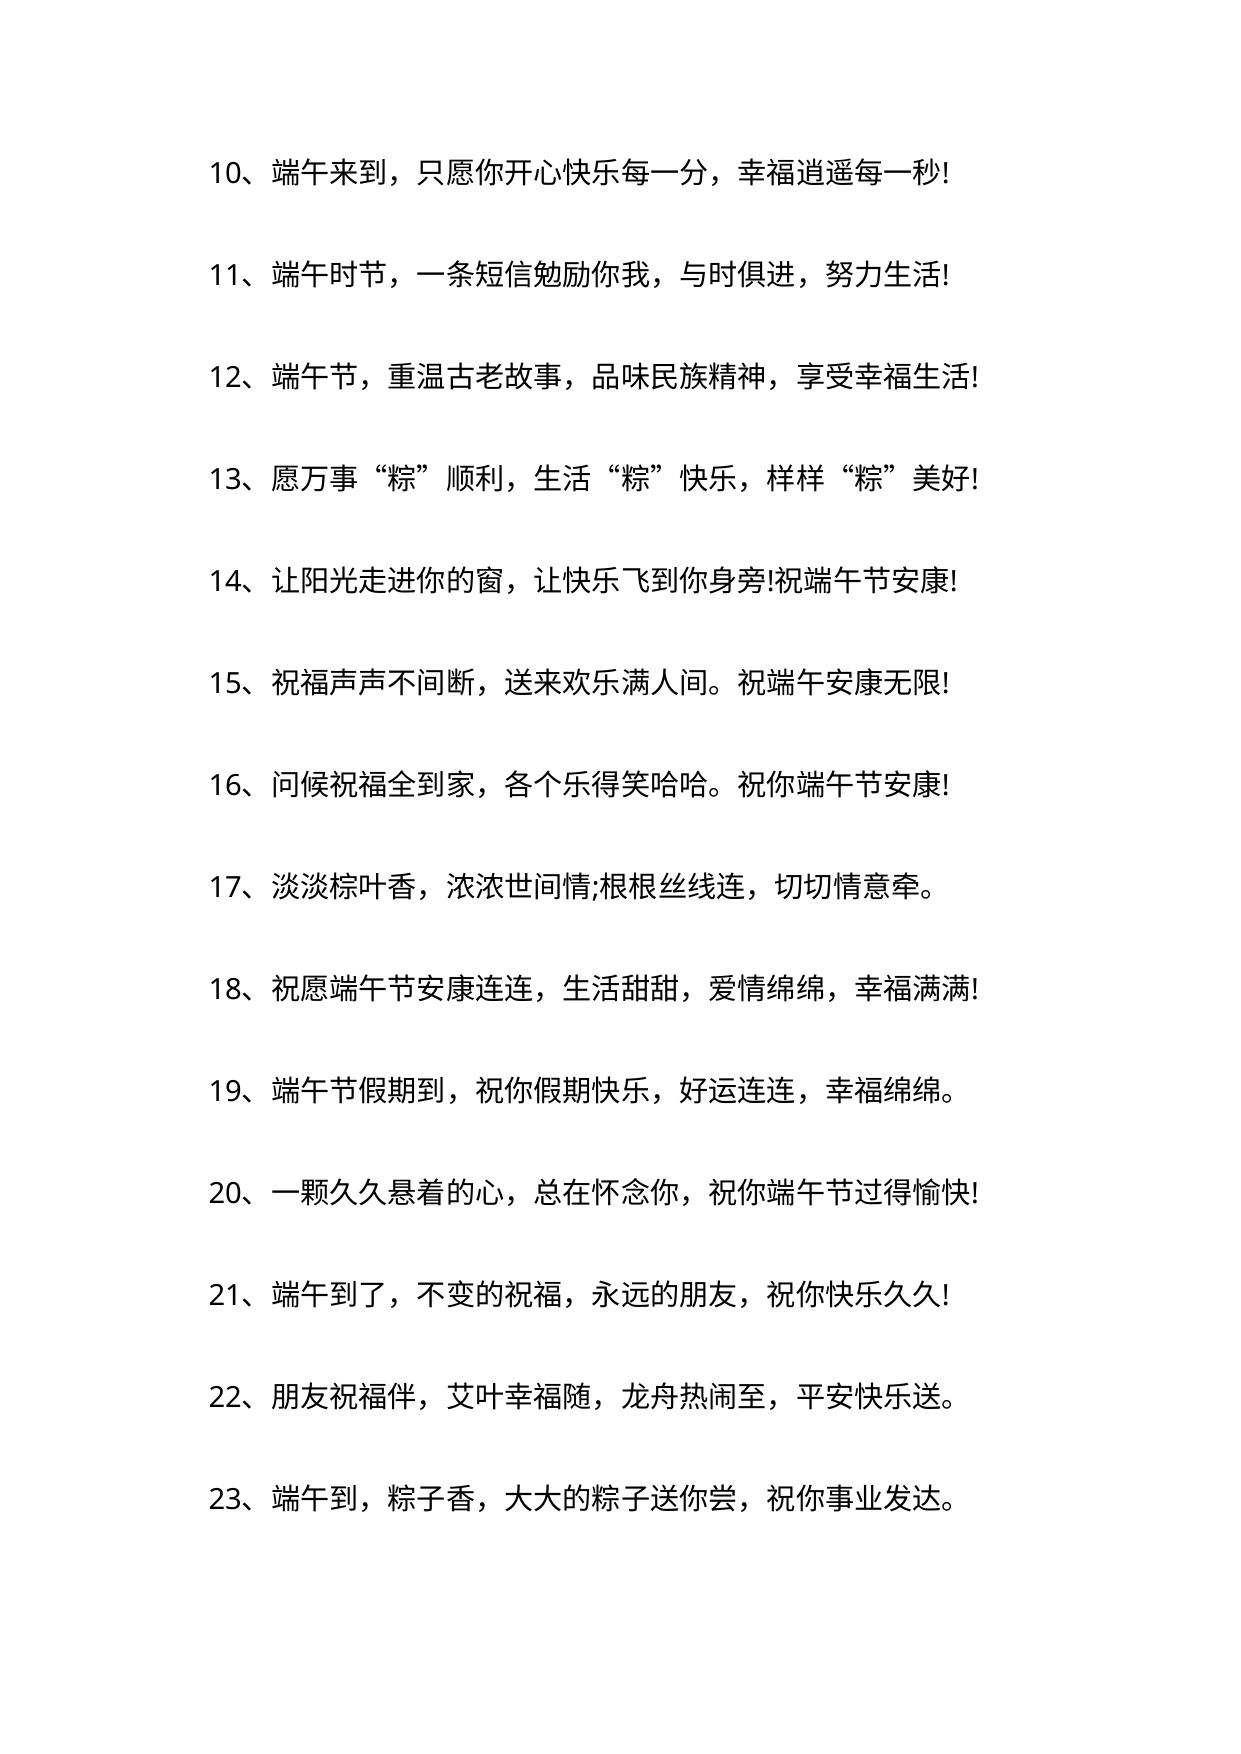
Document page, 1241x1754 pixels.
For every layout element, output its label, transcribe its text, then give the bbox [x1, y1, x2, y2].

text 18、祝愿端午节安康连连，生活甜甜，爱情绵绵，幸福满满! [150, 966, 1090, 1008]
text 11、端午时节，一条短信勉励你我，与时俱进，努力生活! [150, 252, 1090, 294]
text 17、淡淡棕叶香，浓浓世间情;根根丝线连，切切情意牵。 [150, 864, 1090, 906]
text 15、祝福声声不间断，送来欢乐满人间。祝端午安康无限! [150, 660, 1090, 702]
text 19、端午节假期到，祝你假期快乐，好运连连，幸福绵绵。 [150, 1068, 1090, 1110]
text 12、端午节，重温古老故事，品味民族精神，享受幸福生活! [150, 354, 1090, 396]
text 23、端午到，粽子香，大大的粽子送你尝，祝你事业发达。 [150, 1476, 1090, 1518]
text 21、端午到了，不变的祝福，永远的朋友，祝你快乐久久! [150, 1272, 1090, 1314]
text 14、让阳光走进你的窗，让快乐飞到你身旁!祝端午节安康! [150, 558, 1090, 600]
text 16、问候祝福全到家，各个乐得笑哈哈。祝你端午节安康! [150, 762, 1090, 804]
text 10、端午来到，只愿你开心快乐每一分，幸福逍遥每一秒! [150, 150, 1090, 192]
text 13、愿万事“粽”顺利，生活“粽”快乐，样样“粽”美好! [150, 456, 1090, 498]
text 20、一颗久久悬着的心，总在怀念你，祝你端午节过得愉快! [150, 1170, 1090, 1212]
text 22、朋友祝福伴，艾叶幸福随，龙舟热闹至，平安快乐送。 [150, 1374, 1090, 1416]
